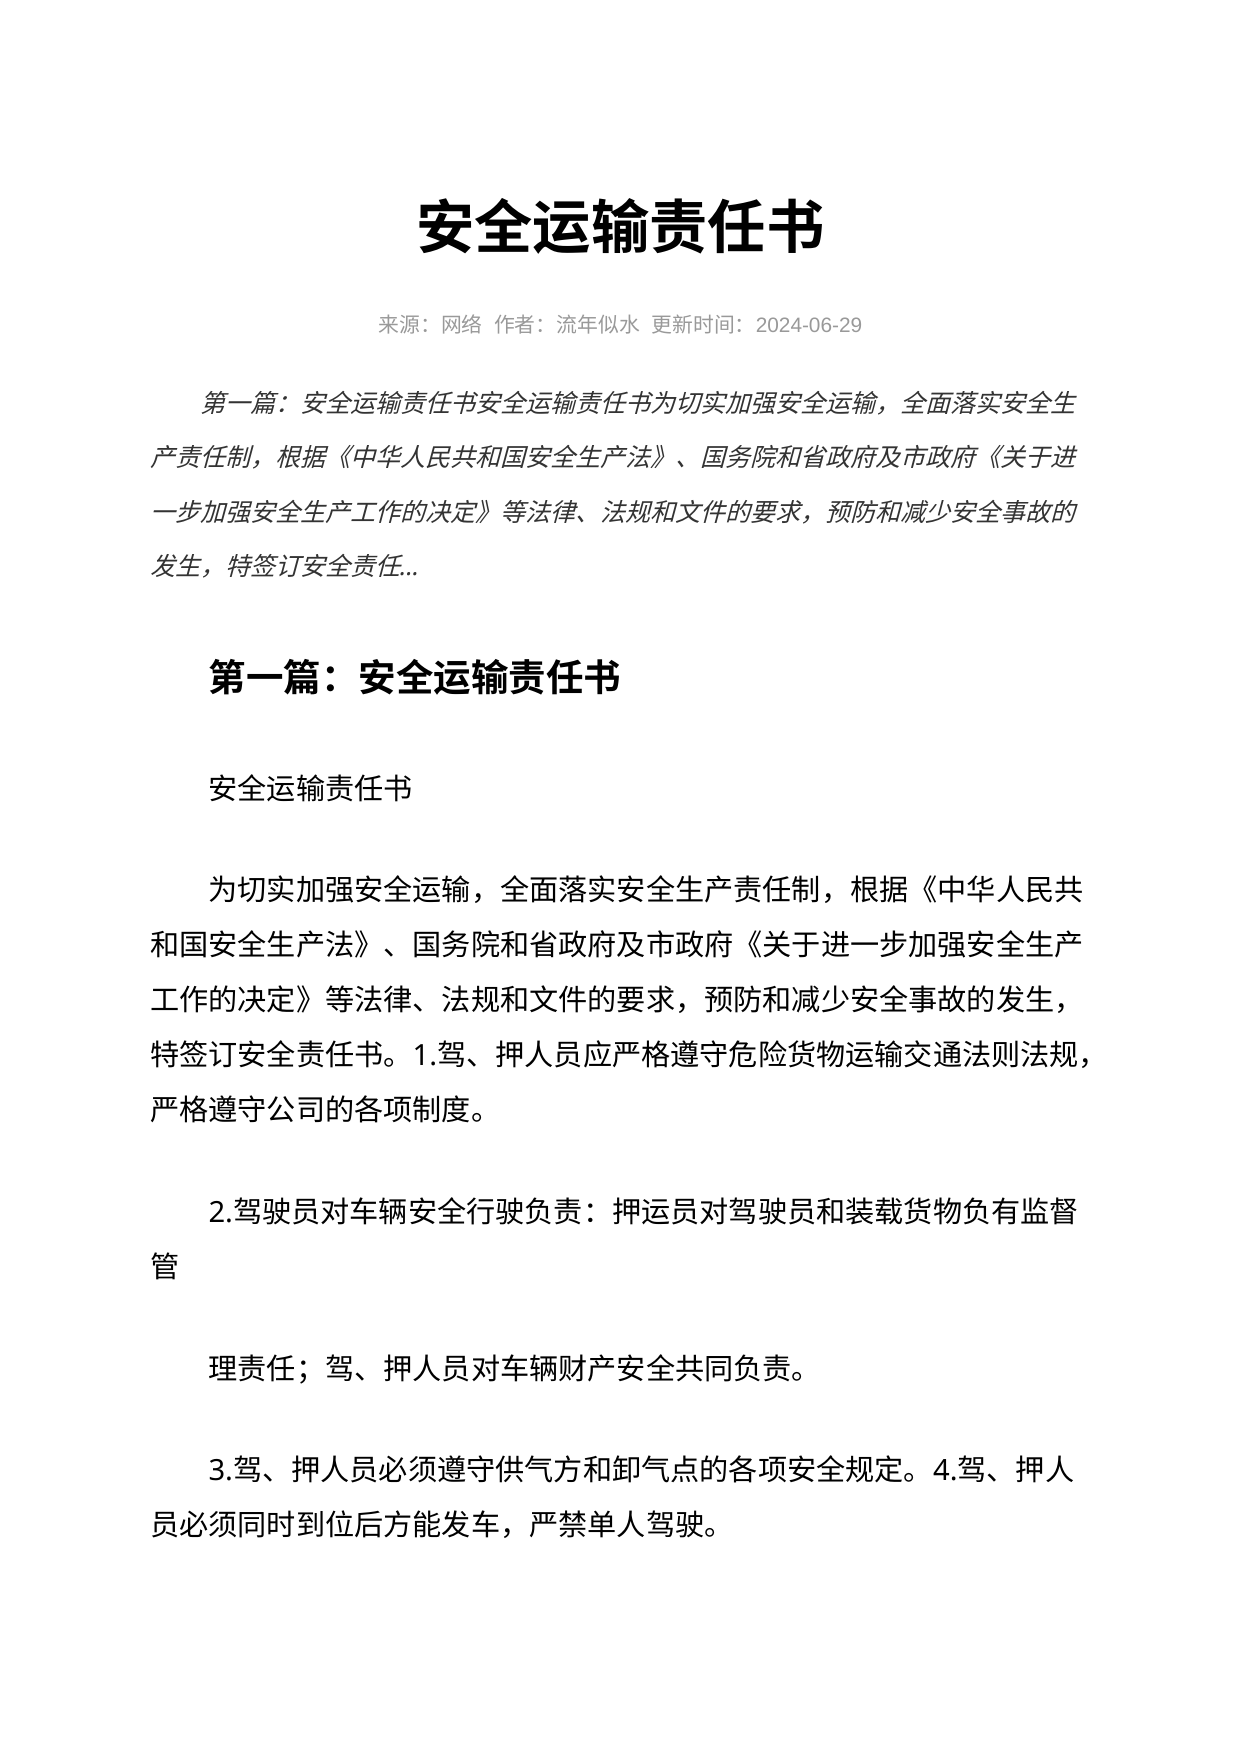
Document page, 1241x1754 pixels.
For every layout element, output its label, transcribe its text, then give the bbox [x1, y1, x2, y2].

text 第一篇：安全运输责任书 [150, 648, 1090, 702]
text 2.驾驶员对车辆安全行驶负责：押运员对驾驶员和装载货物负有监督管 [150, 1188, 1090, 1286]
text 为切实加强安全运输，全面落实安全生产责任制，根据《中华人民共和国安全生产法》、国务院和省政府及市政府《关于进一步加强安全生产工作的决定》等法律、法规和文件的要求，预防和减少安全事故的发生，特签订安全责任书。1.驾、押人员应严格遵守危险货物运输交通法则法规，严格遵守公司的各项制度。 [150, 867, 1090, 1129]
subtitle 安全运输责任书 [150, 181, 1090, 266]
text 3.驾、押人员必须遵守供气方和卸气点的各项安全规定。4.驾、押人员必须同时到位后方能发车，严禁单人驾驶。 [150, 1447, 1090, 1544]
text 理责任；驾、押人员对车辆财产安全共同负责。 [150, 1345, 1090, 1387]
text 第一篇：安全运输责任书安全运输责任书为切实加强安全运输，全面落实安全生产责任制，根据《中华人民共和国安全生产法》、国务院和省政府及市政府《关于进一步加强安全生产工作的决定》等法律、法规和文件的要求，预防和减少安全事故的发生，特签订安全责任... [150, 383, 1090, 583]
text 来源：网络 作者：流年似水 更新时间：2024-06-29 [150, 313, 1090, 337]
text 安全运输责任书 [150, 765, 1090, 807]
